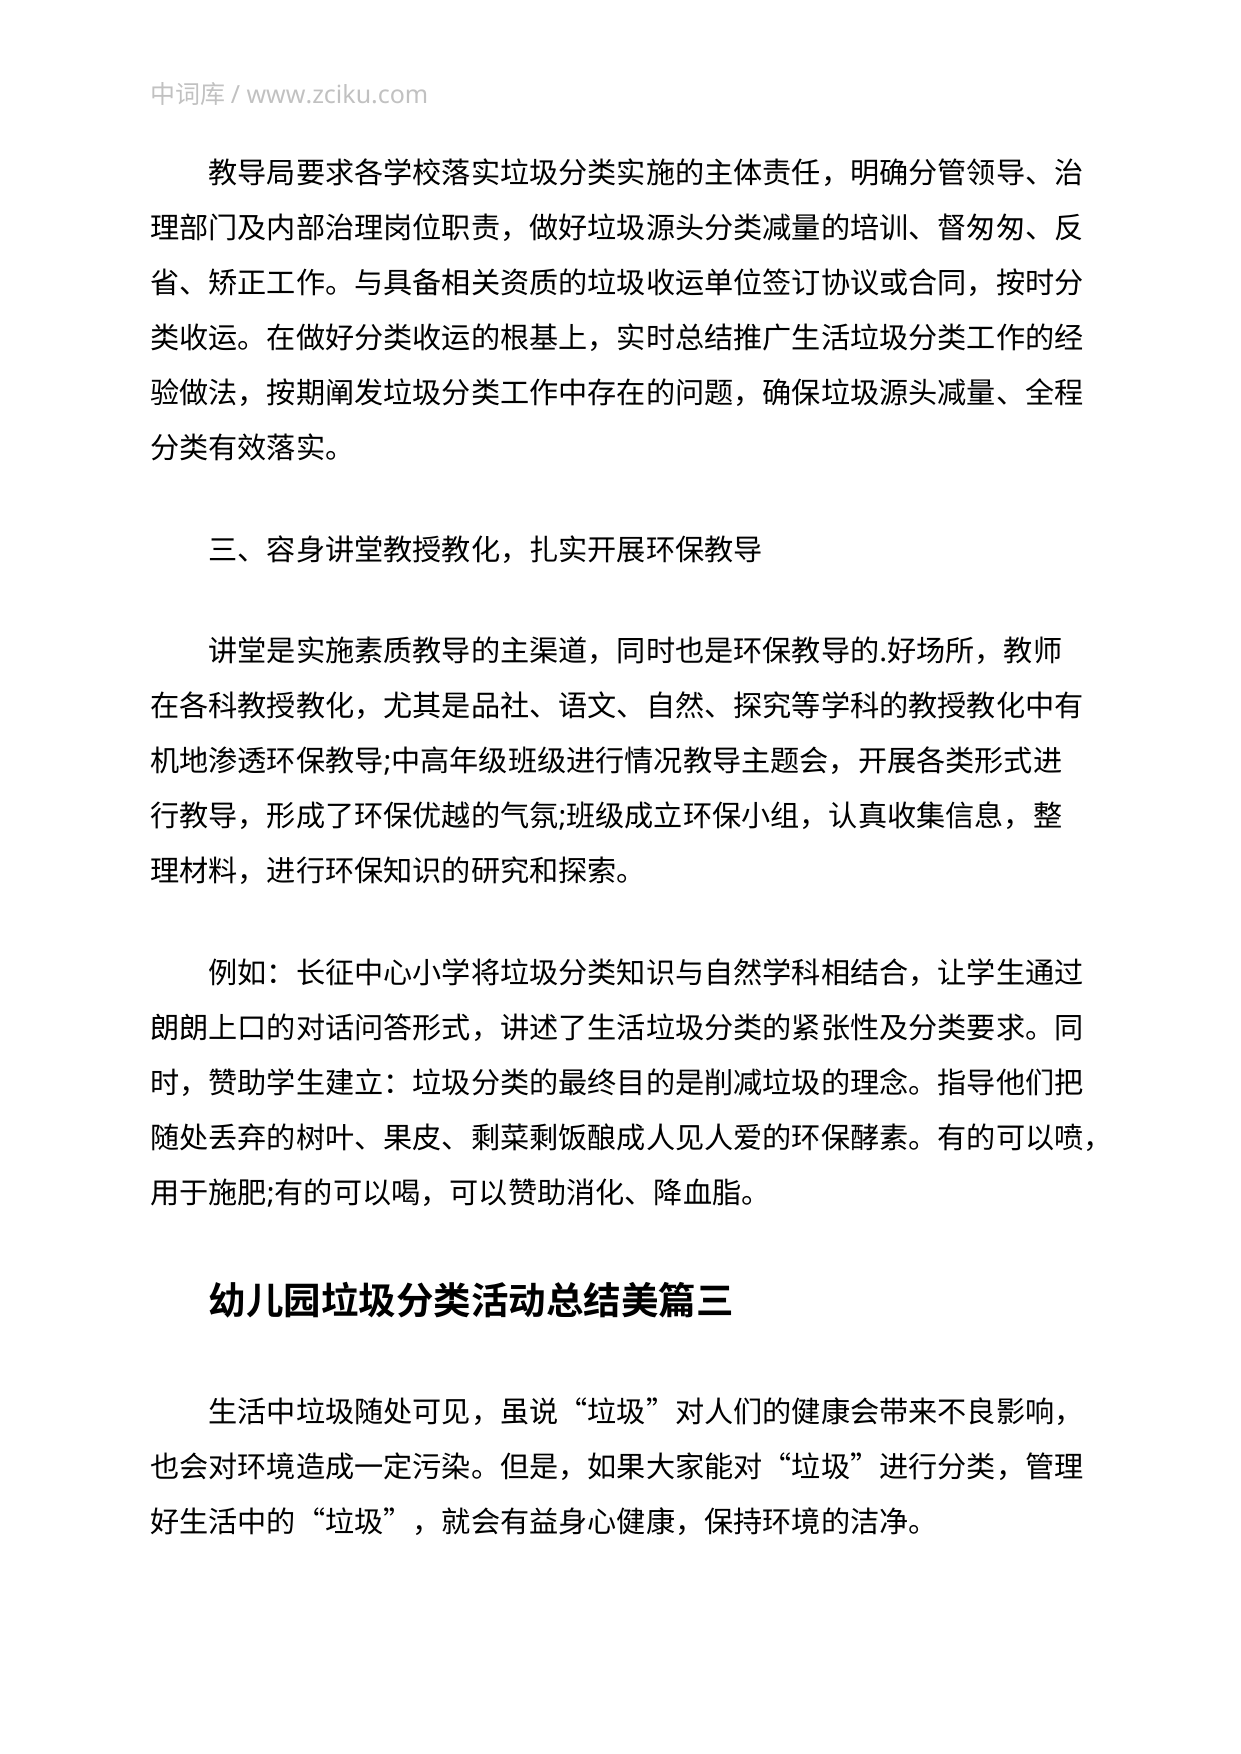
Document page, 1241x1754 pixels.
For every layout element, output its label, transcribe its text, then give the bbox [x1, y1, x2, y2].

text 幼儿园垃圾分类活动总结美篇三 [150, 1271, 1090, 1326]
text 三、容身讲堂教授教化，扎实开展环保教导 [150, 526, 1090, 568]
text 例如：长征中心小学将垃圾分类知识与自然学科相结合，让学生通过朗朗上口的对话问答形式，讲述了生活垃圾分类的紧张性及分类要求。同时，赞助学生建立：垃圾分类的最终目的是削减垃圾的理念。指导他们把随处丢弃的树叶、果皮、剩菜剩饭酿成人见人爱的环保酵素。有的可以喷，用于施肥;有的可以喝，可以赞助消化、降血脂。 [150, 950, 1090, 1212]
text 教导局要求各学校落实垃圾分类实施的主体责任，明确分管领导、治理部门及内部治理岗位职责，做好垃圾源头分类减量的培训、督匆匆、反省、矫正工作。与具备相关资质的垃圾收运单位签订协议或合同，按时分类收运。在做好分类收运的根基上，实时总结推广生活垃圾分类工作的经验做法，按期阐发垃圾分类工作中存在的问题，确保垃圾源头减量、全程分类有效落实。 [150, 150, 1090, 467]
text 生活中垃圾随处可见，虽说“垃圾”对人们的健康会带来不良影响，也会对环境造成一定污染。但是，如果大家能对“垃圾”进行分类，管理好生活中的“垃圾”，就会有益身心健康，保持环境的洁净。 [150, 1389, 1090, 1541]
text 讲堂是实施素质教导的主渠道，同时也是环保教导的.好场所，教师在各科教授教化，尤其是品社、语文、自然、探究等学科的教授教化中有机地渗透环保教导;中高年级班级进行情况教导主题会，开展各类形式进行教导，形成了环保优越的气氛;班级成立环保小组，认真收集信息，整理材料，进行环保知识的研究和探索。 [150, 628, 1090, 890]
